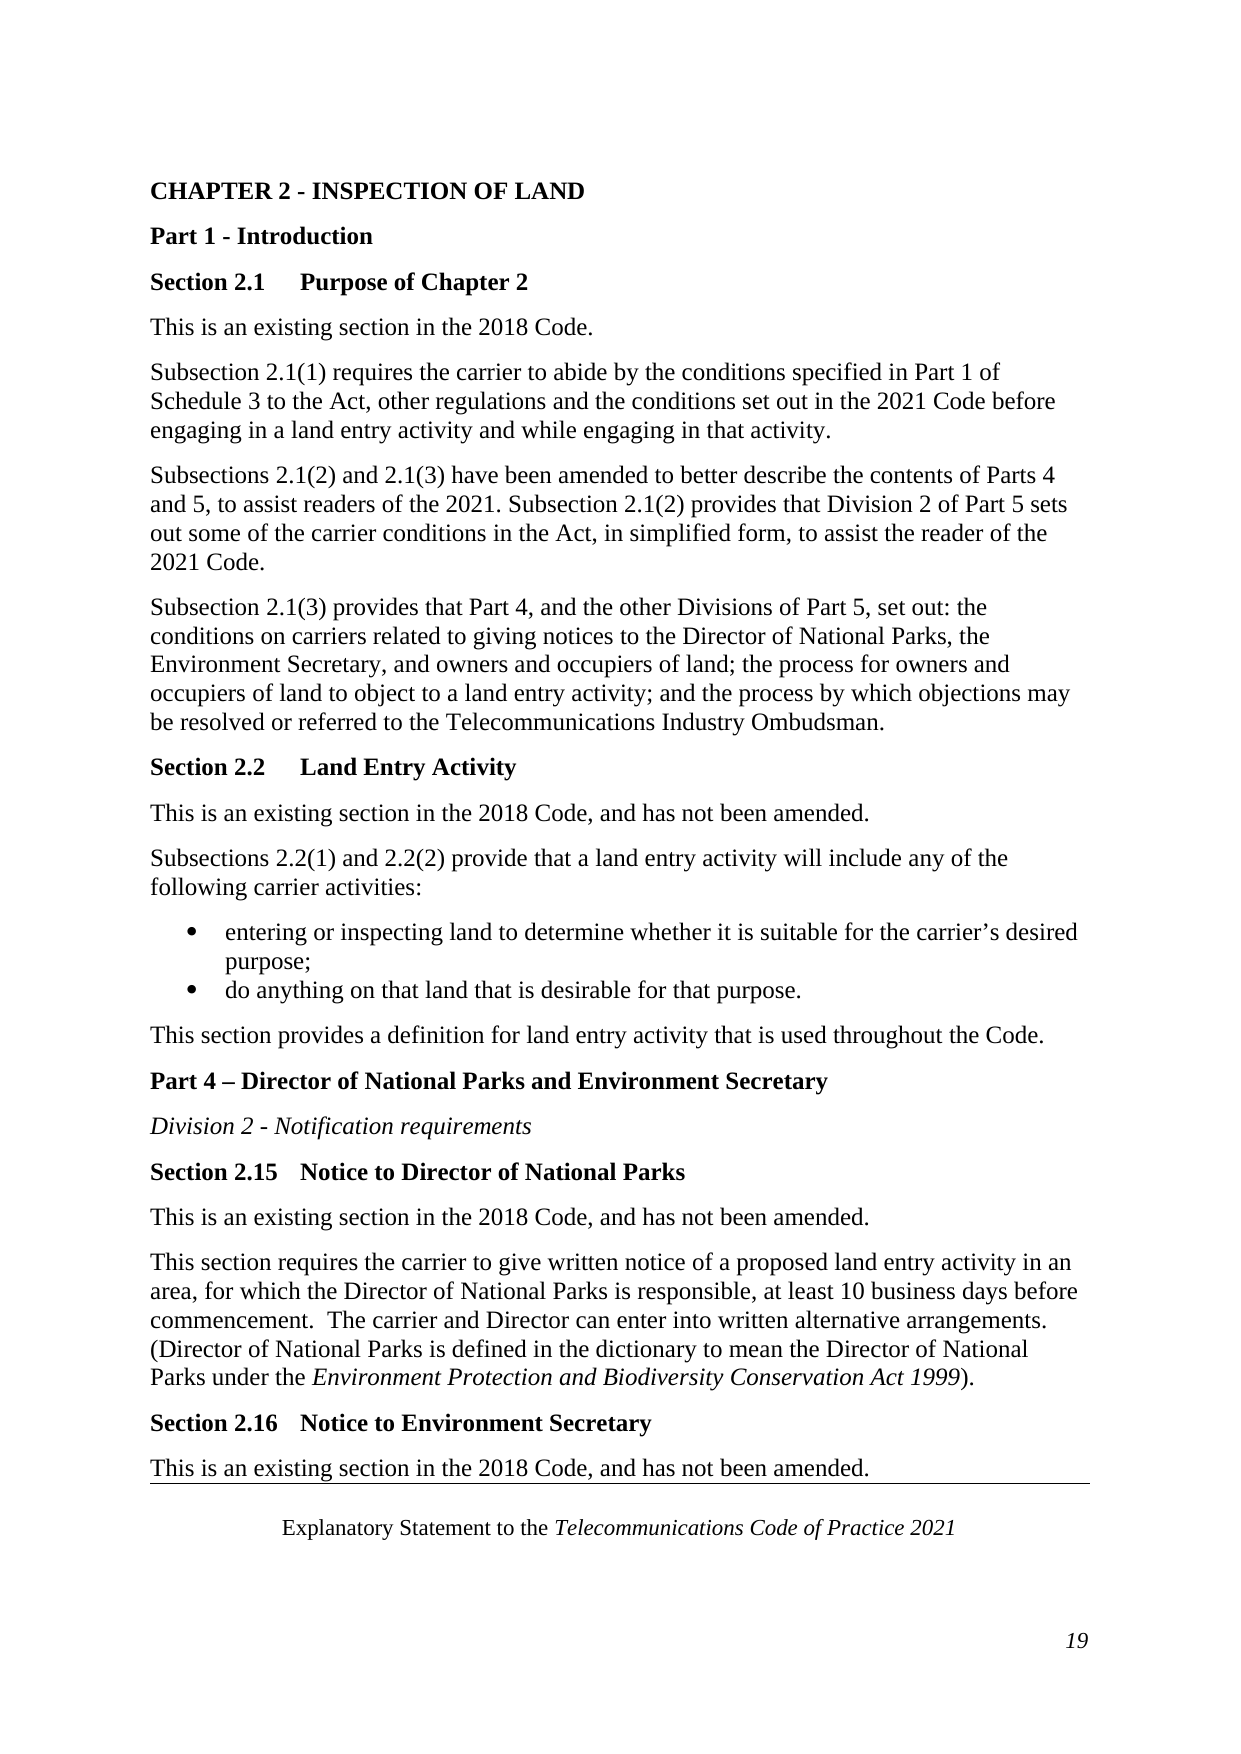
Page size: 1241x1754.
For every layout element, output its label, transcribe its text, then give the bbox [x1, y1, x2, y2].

text This is an existing section in the 2018 Code. [150, 312, 1090, 341]
text Section 2.2 Land Entry Activity [150, 752, 1090, 781]
text Subsections 2.1(2) and 2.1(3) have been amended to better describe the contents of Parts 4 and 5, to assist readers of the 2021. Subsection 2.1(2) provides that Division 2 of Part 5 sets out some of the carrier conditions in the Act, in simplified form, to assist the reader of the 2021 Code. [150, 460, 1090, 575]
text Part 1 - Introduction [150, 221, 1090, 250]
text This section requires the carrier to give written notice of a proposed land entry activity in an area, for which the Director of National Parks is responsible, at least 10 business days before commencement. The carrier and Director can enter into written alternative arrangements. (Director of National Parks is defined in the dictionary to mean the Director of National Parks under the Environment Protection and Biodiversity Conservation Act 1999). [150, 1247, 1090, 1391]
text CHAPTER 2 - INSPECTION OF LAND [150, 176, 1090, 204]
text Subsection 2.1(3) provides that Part 4, and the other Divisions of Part 5, set out: the conditions on carriers related to giving notices to the Director of National Parks, the Environment Secretary, and owners and occupiers of land; the process for owners and occupiers of land to object to a land entry activity; and the process by which objections may be resolved or referred to the Telecommunications Industry Ombudsman. [150, 592, 1090, 736]
text This is an existing section in the 2018 Code, and has not been amended. [150, 1453, 1090, 1482]
text Section 2.16 Notice to Environment Secretary [150, 1408, 1090, 1437]
list do anything on that land that is desirable for that purpose. [187, 975, 1090, 1004]
text This is an existing section in the 2018 Code, and has not been amended. [150, 1202, 1090, 1231]
text Subsections 2.2(1) and 2.2(2) provide that a land entry activity will include any of the following carrier activities: [150, 843, 1090, 901]
text Section 2.15 Notice to Director of National Parks [150, 1157, 1090, 1185]
text Division 2 - Notification requirements [150, 1111, 1090, 1140]
text This is an existing section in the 2018 Code, and has not been amended. [150, 798, 1090, 827]
text Section 2.1 Purpose of Chapter 2 [150, 267, 1090, 295]
text This section provides a definition for land entry activity that is used throughout the Code. [150, 1020, 1090, 1049]
list entering or inspecting land to determine whether it is suitable for the carrier’s desired purpose; [187, 917, 1090, 975]
text Subsection 2.1(1) requires the carrier to abide by the conditions specified in Part 1 of Schedule 3 to the Act, other regulations and the conditions set out in the 2021 Code before engaging in a land entry activity and while engaging in that activity. [150, 357, 1090, 444]
text Part 4 – Director of National Parks and Environment Secretary [150, 1066, 1090, 1094]
